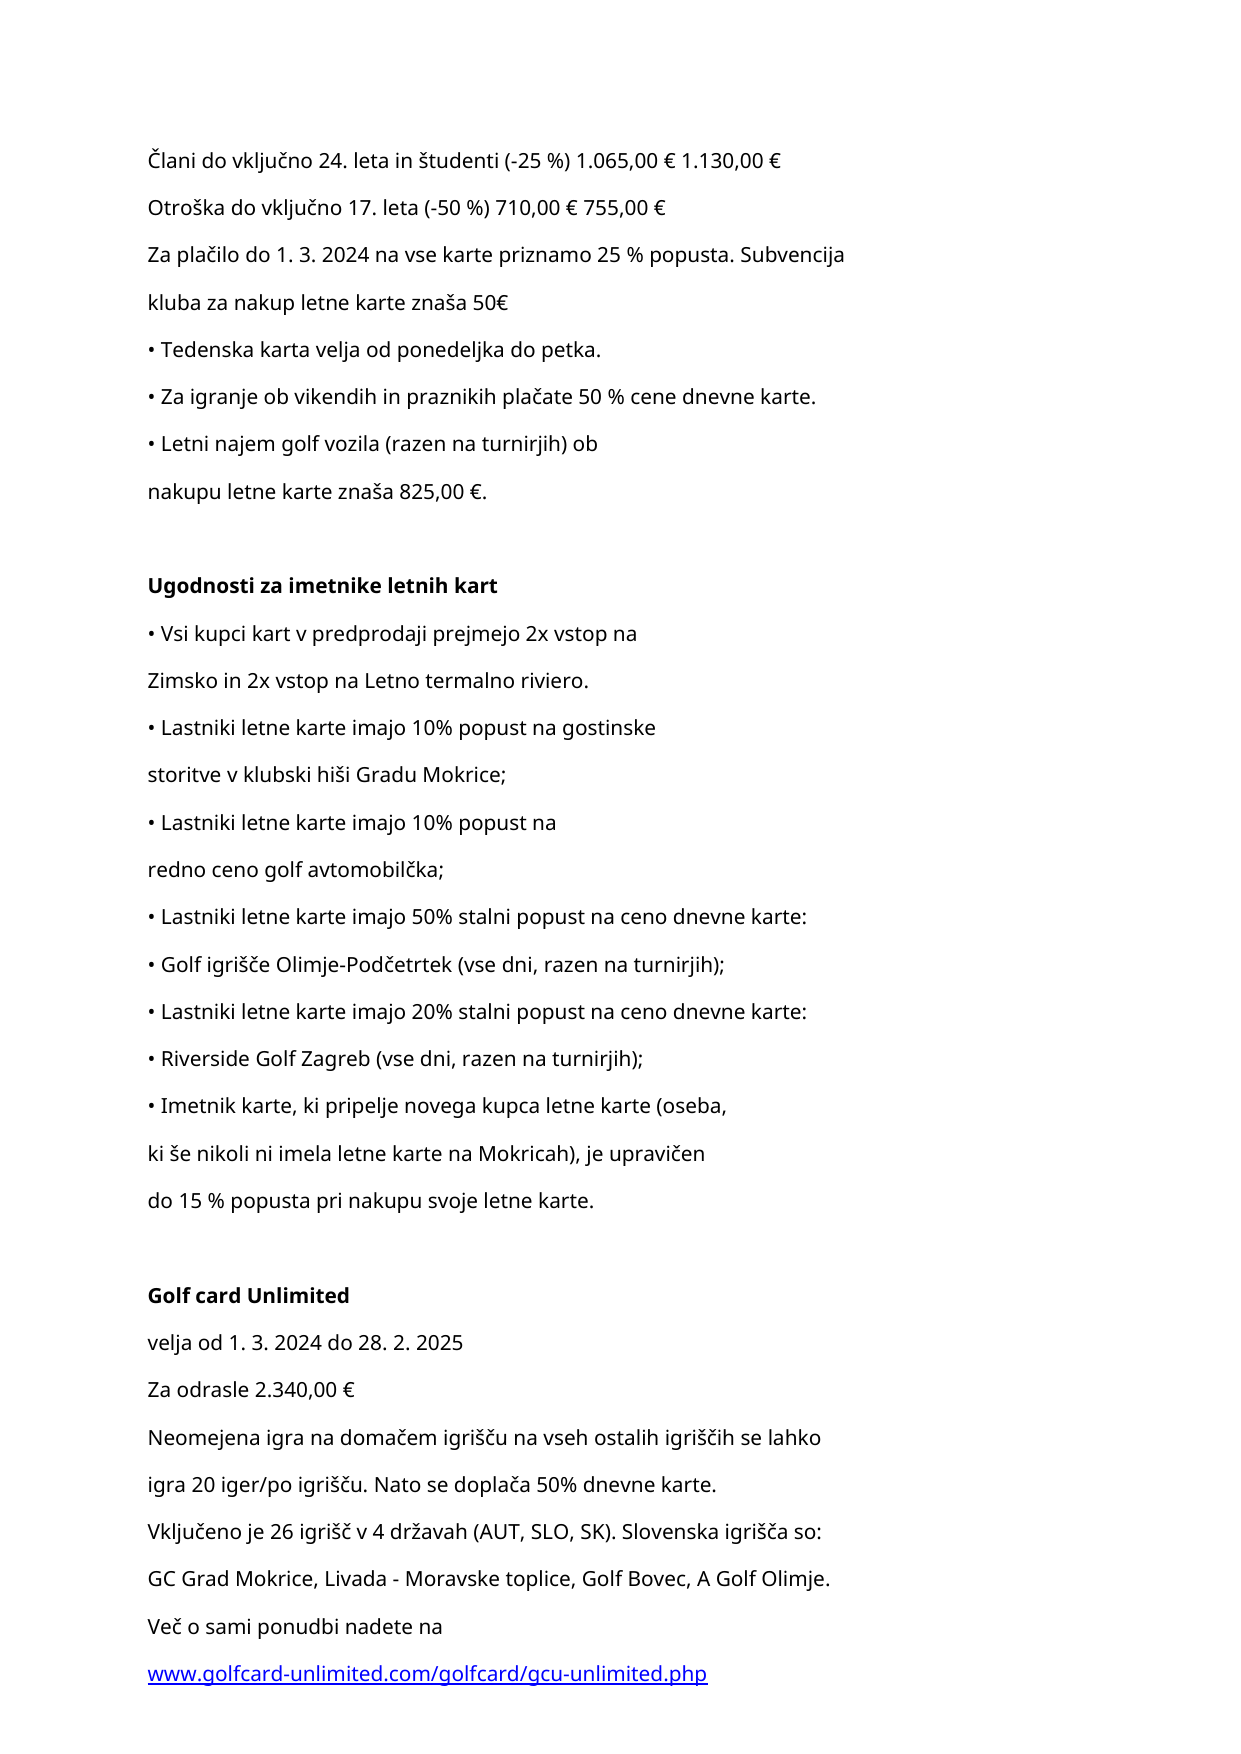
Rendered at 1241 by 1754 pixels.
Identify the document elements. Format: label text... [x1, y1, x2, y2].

text Več o sami ponudbi nadete na [147, 1612, 1103, 1640]
text www.golfcard-unlimited.com/golfcard/gcu-unlimited.php [147, 1659, 1103, 1688]
text • Tedenska karta velja od ponedeljka do petka. [147, 335, 1103, 363]
text nakupu letne karte znaša 825,00 €. [147, 477, 1103, 505]
text Za plačilo do 1. 3. 2024 na vse karte priznamo 25 % popusta. Subvencija [147, 240, 1103, 269]
text Zimsko in 2x vstop na Letno termalno riviero. [147, 666, 1103, 694]
text • Imetnik karte, ki pripelje novega kupca letne karte (oseba, [147, 1092, 1103, 1120]
text • Lastniki letne karte imajo 20% stalni popust na ceno dnevne karte: [147, 997, 1103, 1026]
text do 15 % popusta pri nakupu svoje letne karte. [147, 1186, 1103, 1215]
text GC Grad Mokrice, Livada - Moravske toplice, Golf Bovec, A Golf Olimje. [147, 1564, 1103, 1593]
text kluba za nakup letne karte znaša 50€ [147, 288, 1103, 316]
text • Za igranje ob vikendih in praznikih plačate 50 % cene dnevne karte. [147, 382, 1103, 411]
text • Lastniki letne karte imajo 50% stalni popust na ceno dnevne karte: [147, 902, 1103, 931]
text Člani do vključno 24. leta in študenti (-25 %) 1.065,00 € 1.130,00 € [147, 146, 1103, 174]
text Ugodnosti za imetnike letnih kart [147, 571, 1103, 600]
text ki še nikoli ni imela letne karte na Mokricah), je upravičen [147, 1139, 1103, 1167]
text storitve v klubski hiši Gradu Mokrice; [147, 761, 1103, 789]
text Otroška do vključno 17. leta (-50 %) 710,00 € 755,00 € [147, 193, 1103, 222]
text • Riverside Golf Zagreb (vse dni, razen na turnirjih); [147, 1044, 1103, 1073]
text Vključeno je 26 igrišč v 4 državah (AUT, SLO, SK). Slovenska igrišča so: [147, 1517, 1103, 1546]
text • Vsi kupci kart v predprodaji prejmejo 2x vstop na [147, 619, 1103, 647]
text igra 20 iger/po igrišču. Nato se doplača 50% dnevne karte. [147, 1470, 1103, 1498]
text velja od 1. 3. 2024 do 28. 2. 2025 [147, 1328, 1103, 1357]
text Neomejena igra na domačem igrišču na vseh ostalih igriščih se lahko [147, 1423, 1103, 1451]
text Za odrasle 2.340,00 € [147, 1375, 1103, 1404]
text • Letni najem golf vozila (razen na turnirjih) ob [147, 429, 1103, 458]
text redno ceno golf avtomobilčka; [147, 855, 1103, 884]
text Golf card Unlimited [147, 1281, 1103, 1309]
text • Lastniki letne karte imajo 10% popust na gostinske [147, 713, 1103, 742]
text • Lastniki letne karte imajo 10% popust na [147, 808, 1103, 836]
text • Golf igrišče Olimje-Podčetrtek (vse dni, razen na turnirjih); [147, 950, 1103, 978]
